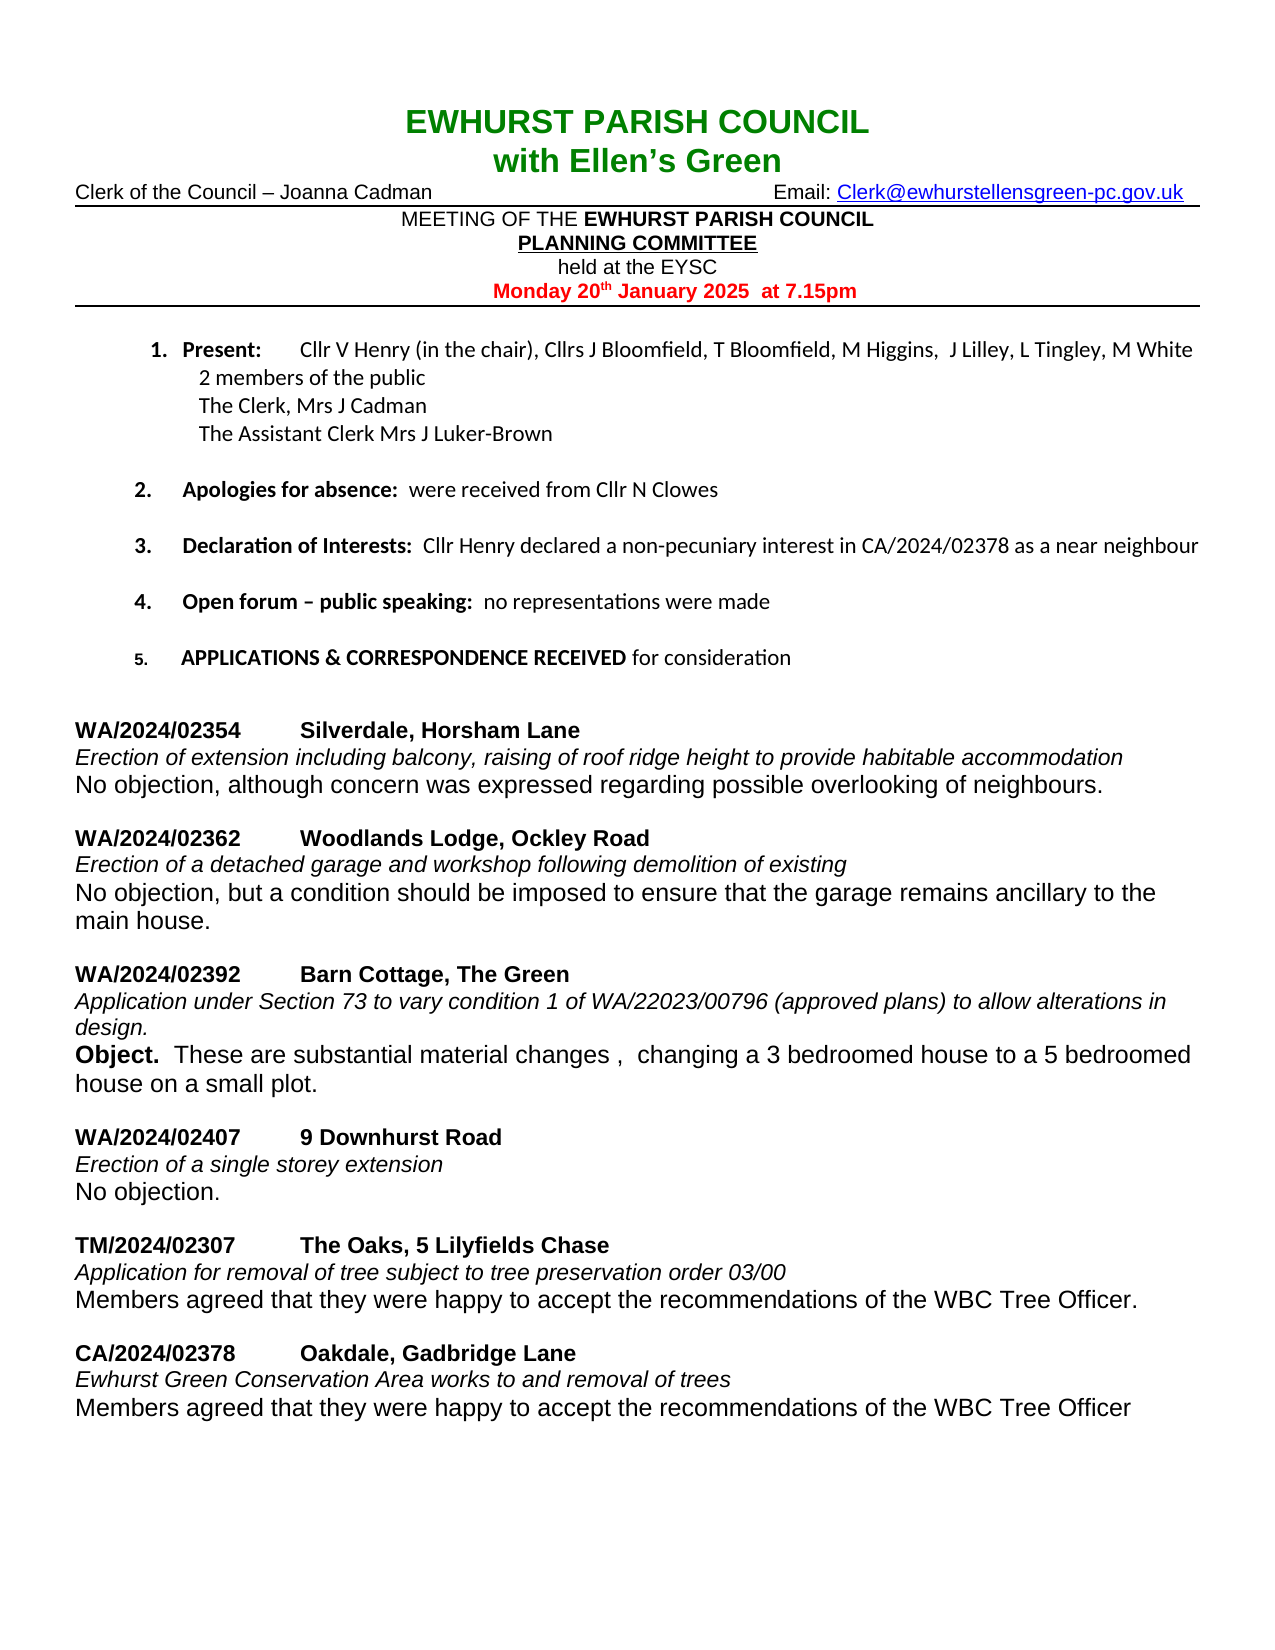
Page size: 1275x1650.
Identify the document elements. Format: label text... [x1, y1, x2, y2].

text EWHURST PARISH COUNCIL [75, 103, 1200, 141]
text WA/2024/02354 Silverdale, Horsham Lane [75, 717, 1200, 743]
list APPLICATIONS & CORRESPONDENCE RECEIVED for consideration [134, 643, 1200, 672]
text The Clerk, Mrs J Cadman [198, 391, 1200, 419]
text Object. These are substantial material changes , changing a 3 bedroomed house to a 5 bedroomed house on a small plot. [75, 1041, 1200, 1098]
list Declaration of Interests: Cllr Henry declared a non-pecuniary interest in CA/2024/02378 as a near neighbour [134, 531, 1200, 559]
text PLANNING COMMITTEE [75, 231, 1200, 255]
text Members agreed that they were happy to accept the recommendations of the WBC Tree Officer [75, 1393, 1200, 1421]
list Present: Cllr V Henry (in the chair), Cllrs J Bloomfield, T Bloomfield, M Higgins, J Lilley, L Tingley, M White [150, 335, 1200, 363]
text No objection, but a condition should be imposed to ensure that the garage remains ancillary to the main house. [75, 878, 1200, 935]
text Clerk of the Council – Joanna Cadman Email: Clerk@ewhurstellensgreen-pc.gov.uk [75, 179, 1200, 205]
list Apologies for absence: were received from Cllr N Clowes [134, 475, 1200, 503]
text No objection, although concern was expressed regarding possible overlooking of neighbours. [75, 770, 1200, 798]
text No objection. [75, 1177, 1200, 1206]
list Open forum – public speaking: no representations were made [134, 587, 1200, 616]
text Application for removal of tree subject to tree preservation order 03/00 [75, 1258, 1200, 1285]
text Application under Section 73 to vary condition 1 of WA/22023/00796 (approved plans) to allow alterations in design. [75, 988, 1200, 1041]
text CA/2024/02378 Oakdale, Gadbridge Lane [75, 1340, 1200, 1366]
text 2 members of the public [198, 363, 1200, 391]
text with Ellen’s Green [75, 141, 1200, 179]
text MEETING OF THE EWHURST PARISH COUNCIL [75, 207, 1200, 231]
text Erection of a single storey extension [75, 1151, 1200, 1177]
text held at the EYSC [75, 255, 1200, 279]
text Erection of extension including balcony, raising of roof ridge height to provide habitable accommodation [75, 743, 1200, 770]
text WA/2024/02392 Barn Cottage, The Green [75, 961, 1200, 988]
text WA/2024/02407 9 Downhurst Road [75, 1124, 1200, 1151]
text Members agreed that they were happy to accept the recommendations of the WBC Tree Officer. [75, 1285, 1200, 1314]
text The Assistant Clerk Mrs J Luker-Brown [198, 419, 1200, 447]
text WA/2024/02362 Woodlands Lodge, Ockley Road [75, 825, 1200, 851]
text Monday 20th January 2025 at 7.15pm [75, 279, 1200, 305]
text Erection of a detached garage and workshop following demolition of existing [75, 851, 1200, 878]
text TM/2024/02307 The Oaks, 5 Lilyfields Chase [75, 1232, 1200, 1258]
text Ewhurst Green Conservation Area works to and removal of trees [75, 1366, 1200, 1393]
